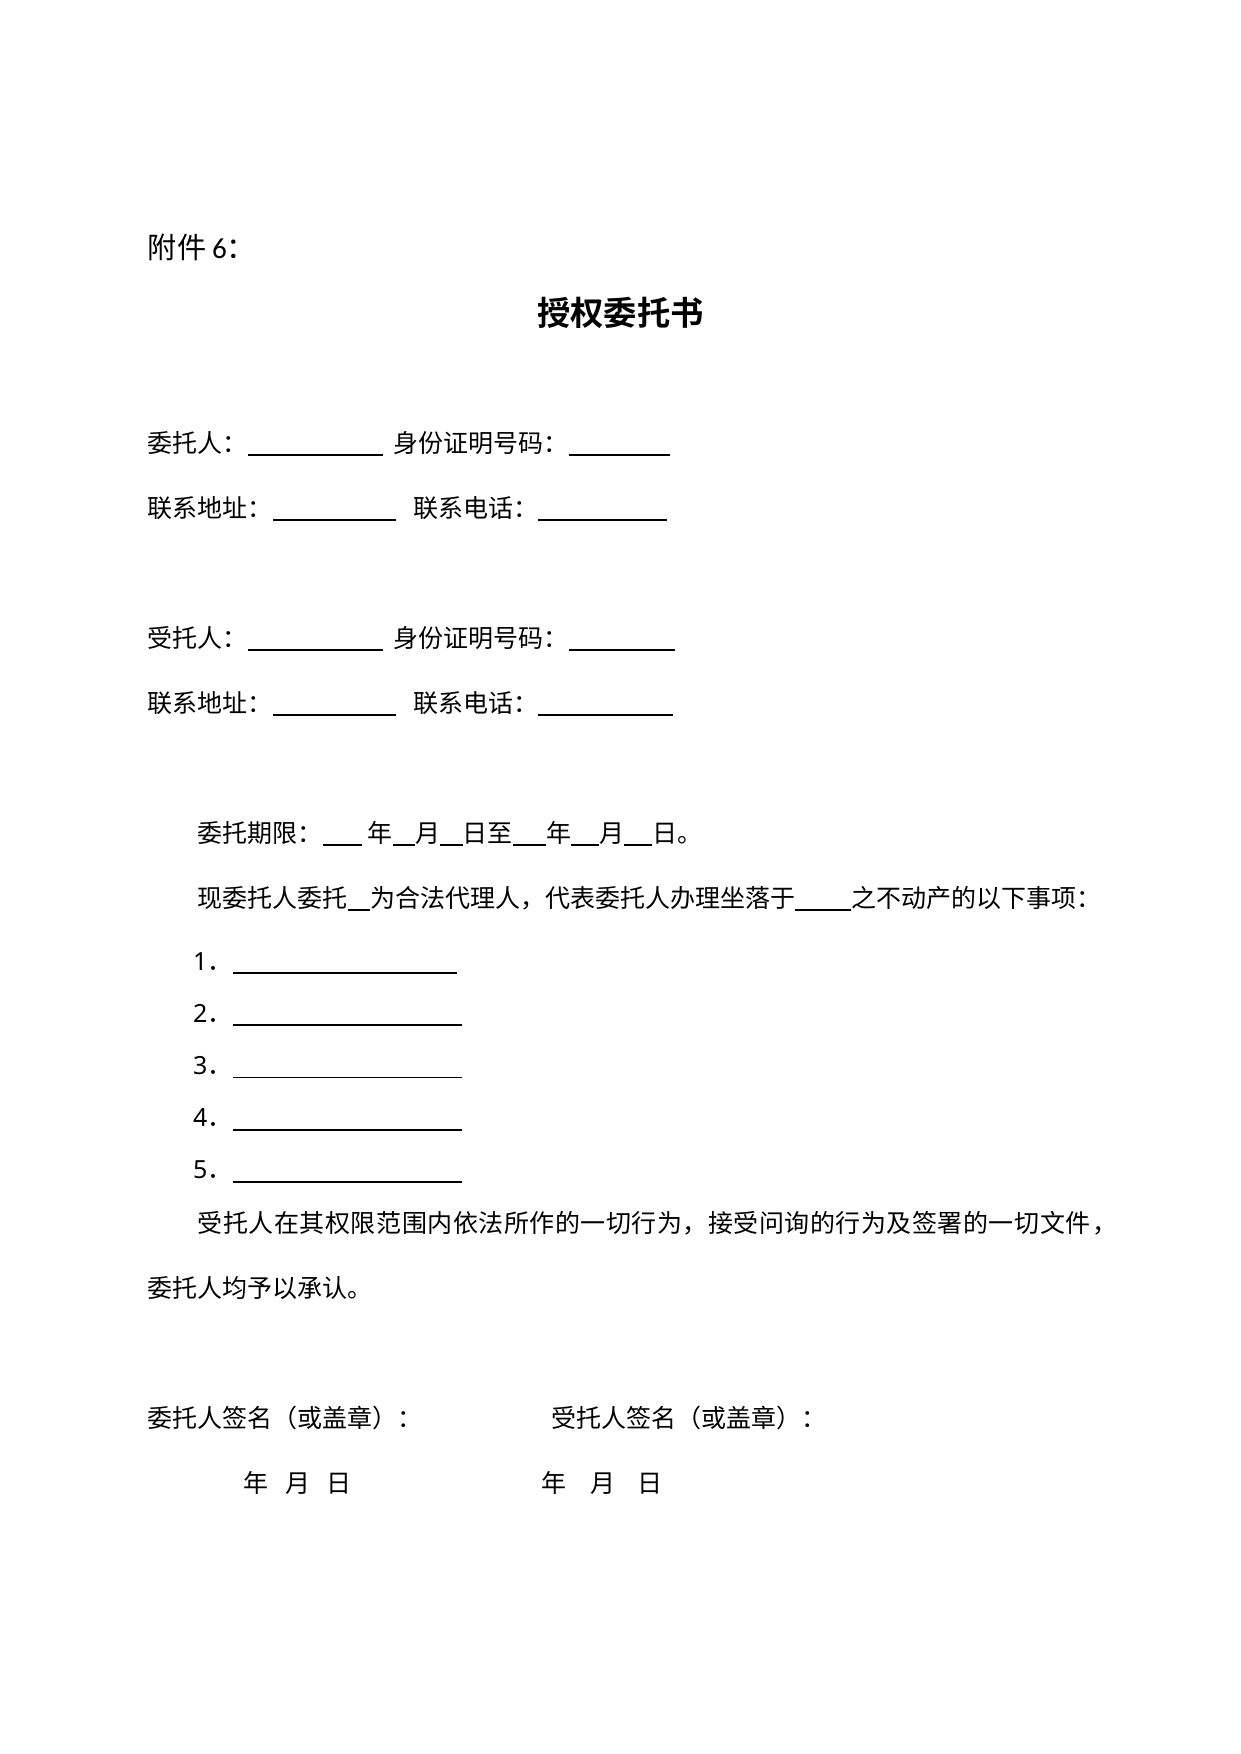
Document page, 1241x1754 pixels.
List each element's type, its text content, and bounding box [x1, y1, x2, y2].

text 年 月 日 年 月 日 [181, 1449, 1092, 1514]
text 联系地址： 联系电话： [148, 669, 1092, 734]
text 现委托人委托 为合法代理人，代表委托人办理坐落于 之不动产的以下事项： [148, 864, 1092, 929]
text 委托期限： 年 月 日至 年 月 日。 [148, 799, 1092, 864]
text 委托人签名（或盖章）： 受托人签名（或盖章）： [148, 1384, 1092, 1449]
text 2． [148, 981, 1092, 1033]
text 3． [148, 1033, 1092, 1085]
text 联系地址： 联系电话： [148, 474, 1092, 539]
text 附件6： [148, 214, 1092, 279]
text 委托人： 身份证明号码： [148, 409, 1092, 474]
text 授权委托书 [148, 279, 1092, 344]
text 5． [148, 1137, 1092, 1189]
text 1． [148, 929, 1092, 981]
text 受托人： 身份证明号码： [148, 604, 1092, 669]
text 4． [148, 1085, 1092, 1137]
text 受托人在其权限范围内依法所作的一切行为，接受问询的行为及签署的一切文件，委托人均予以承认。 [148, 1189, 1092, 1319]
